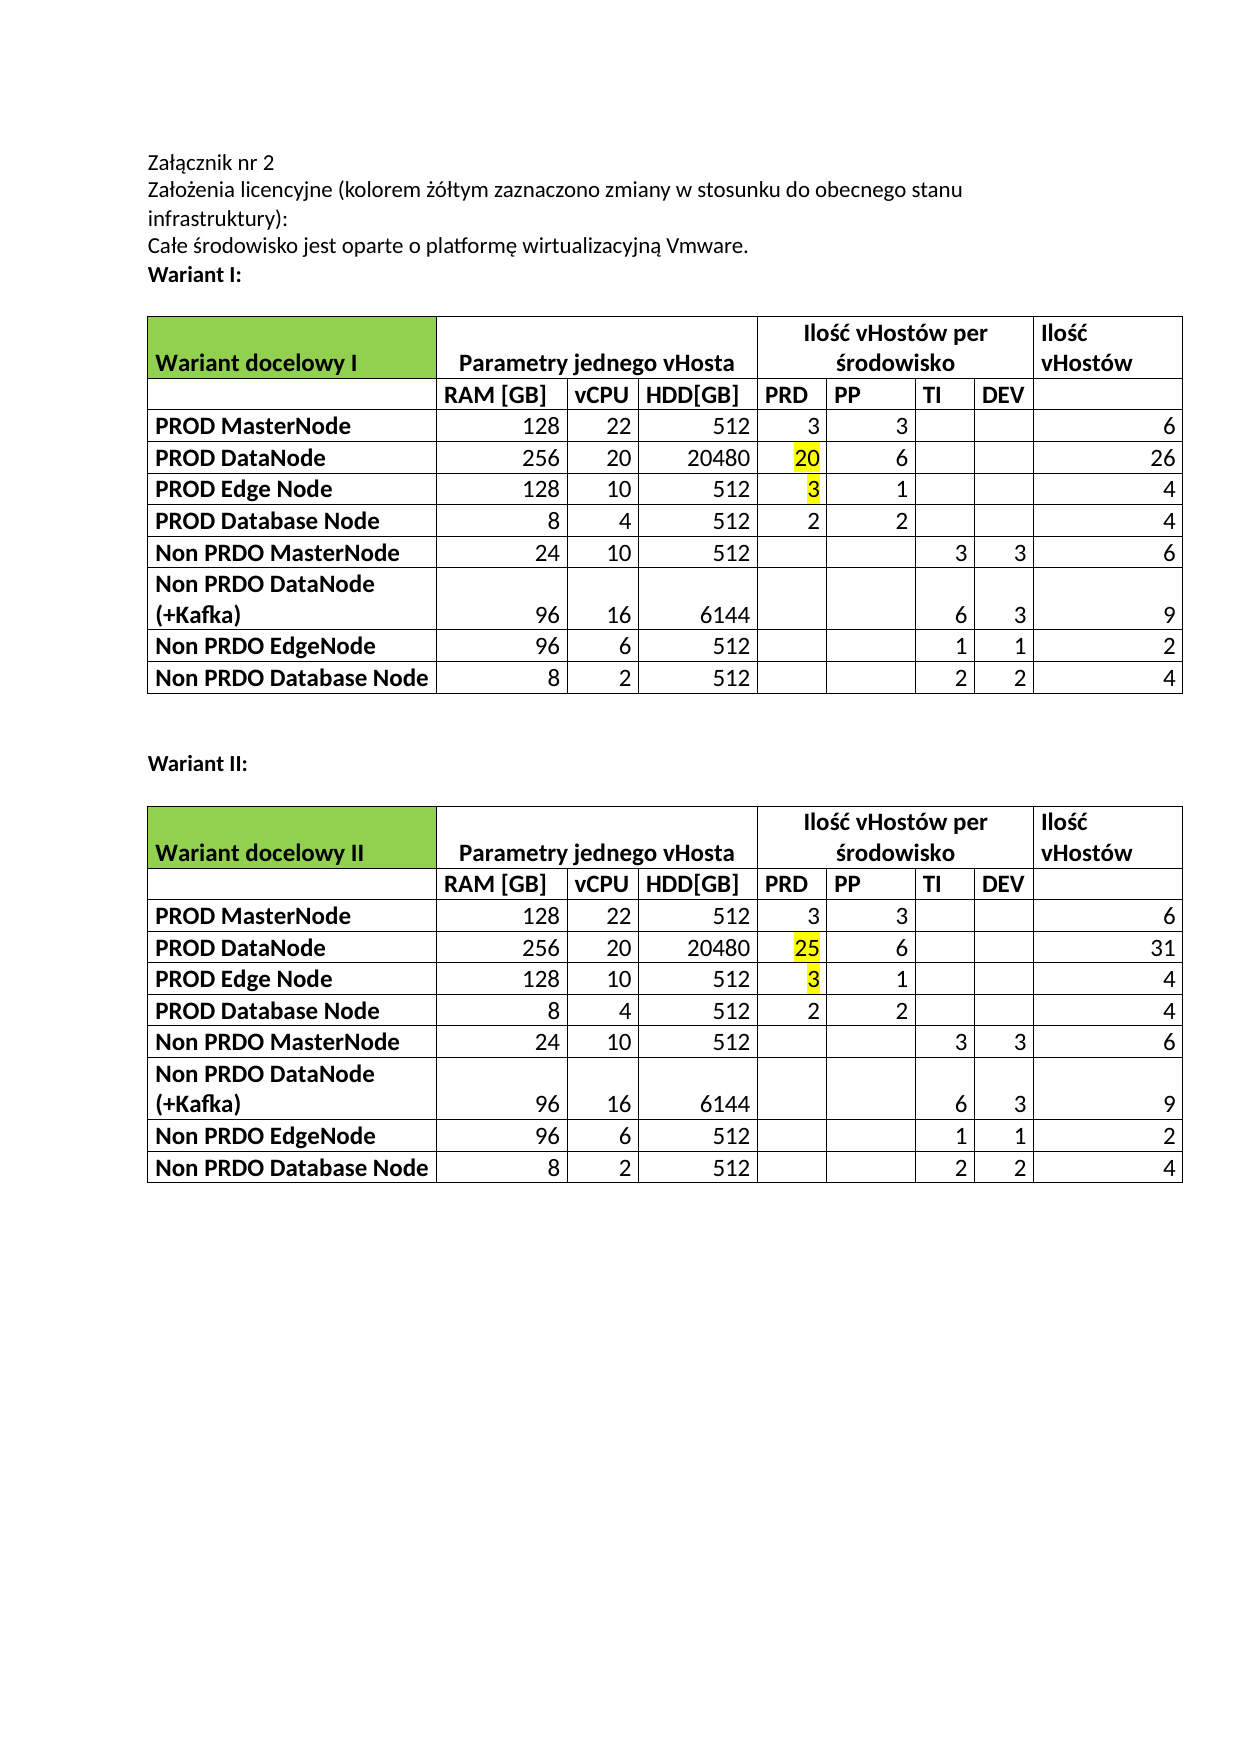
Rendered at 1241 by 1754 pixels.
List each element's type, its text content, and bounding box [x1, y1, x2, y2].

table_cell vCPU [568, 379, 638, 409]
table_cell Non PRDO EdgeNode [148, 630, 436, 661]
table_cell 6 [916, 1058, 974, 1119]
table_cell PROD Database Node [148, 995, 436, 1025]
table_cell 2 [568, 662, 638, 692]
table_cell 6144 [639, 1058, 757, 1119]
table_cell 10 [568, 1026, 638, 1057]
table_cell 24 [437, 537, 567, 567]
table_cell 1 [827, 474, 915, 504]
table_cell 4 [568, 995, 638, 1025]
table_cell 8 [437, 995, 567, 1025]
table_cell 1 [827, 963, 915, 994]
table_cell [916, 900, 974, 931]
table_cell 20480 [639, 442, 757, 472]
table_cell PROD MasterNode [148, 410, 436, 441]
table_cell [975, 932, 1033, 962]
table_cell 256 [437, 932, 567, 962]
table_cell 20 [568, 932, 638, 962]
table_cell 512 [639, 537, 757, 567]
table_cell 31 [1034, 932, 1182, 962]
table_cell [975, 995, 1033, 1025]
table_cell [827, 630, 915, 661]
list Wariant II: [148, 749, 1093, 777]
table_cell 4 [568, 505, 638, 536]
table_cell Non PRDO Database Node [148, 662, 436, 692]
table_cell 96 [437, 1058, 567, 1119]
table_header Parametry jednego vHosta [437, 317, 757, 378]
table_cell 128 [437, 474, 567, 504]
table_cell 512 [639, 662, 757, 692]
table_cell 128 [437, 410, 567, 441]
table_cell 2 [827, 505, 915, 536]
table_header Parametry jednego vHosta [437, 807, 757, 868]
table_cell [758, 568, 826, 629]
table_cell TI [916, 379, 974, 409]
table_cell 256 [437, 442, 567, 472]
table_cell Non PRDO MasterNode [148, 1026, 436, 1057]
table_cell 6 [1034, 1026, 1182, 1057]
table_cell PRD [758, 379, 826, 409]
table_cell 24 [437, 1026, 567, 1057]
table_cell 2 [975, 1152, 1033, 1182]
table_cell 10 [568, 963, 638, 994]
table_cell [758, 1058, 826, 1119]
table_cell 4 [1034, 662, 1182, 692]
table_cell PROD Database Node [148, 505, 436, 536]
table_cell 3 [975, 1026, 1033, 1057]
table_cell [916, 442, 974, 472]
table_cell 10 [568, 474, 638, 504]
table_cell [916, 474, 974, 504]
table_cell 20480 [639, 932, 757, 962]
table_cell [758, 662, 826, 692]
table_cell [1034, 379, 1182, 409]
table_cell 3 [975, 537, 1033, 567]
table_cell [827, 1026, 915, 1057]
table_cell PRD [758, 869, 826, 899]
table_cell 20 [758, 442, 794, 472]
table_cell 9 [1034, 568, 1182, 629]
table_cell 96 [437, 568, 567, 629]
table_cell 96 [437, 630, 567, 661]
table_cell 1 [916, 630, 974, 661]
table_cell 1 [975, 630, 1033, 661]
table_cell 20 [568, 442, 638, 472]
table_cell 512 [639, 1120, 757, 1151]
table_cell [916, 410, 974, 441]
text Założenia licencyjne (kolorem żółtym zaznaczono zmiany w stosunku do obecnego stanu infrastruktury): [148, 176, 1093, 232]
table_cell [975, 410, 1033, 441]
table_cell [827, 662, 915, 692]
table_cell 6 [1034, 537, 1182, 567]
table_cell 2 [916, 1152, 974, 1182]
table_cell 3 [916, 537, 974, 567]
table_header Wariant docelowy I [148, 317, 436, 378]
table_cell Non PRDO Database Node [148, 1152, 436, 1182]
table_cell [827, 1152, 915, 1182]
table_cell RAM [GB] [437, 379, 567, 409]
table_header Ilość vHostów [1034, 317, 1182, 378]
table_cell [758, 1120, 826, 1151]
table_cell 4 [1034, 963, 1182, 994]
table_cell TI [916, 869, 974, 899]
table_cell 4 [1034, 474, 1182, 504]
table_cell 8 [437, 662, 567, 692]
table_cell vCPU [568, 869, 638, 899]
table_cell PROD DataNode [148, 442, 436, 472]
table_cell Non PRDO DataNode (+Kafka) [148, 1058, 436, 1119]
table_cell 2 [568, 1152, 638, 1182]
table_cell 512 [639, 505, 757, 536]
table_cell 6 [827, 442, 915, 472]
table_cell 16 [568, 568, 638, 629]
table_cell 22 [568, 410, 638, 441]
table_cell 512 [639, 1152, 757, 1182]
table_cell 10 [568, 537, 638, 567]
table_header Ilość vHostów per środowisko [758, 807, 1033, 868]
table_cell [916, 505, 974, 536]
table_cell [758, 537, 826, 567]
table_header Ilość vHostów [1034, 807, 1182, 868]
table_cell 25 [758, 932, 794, 962]
table_cell 512 [639, 630, 757, 661]
table_cell 2 [758, 995, 826, 1025]
table_cell 3 [827, 900, 915, 931]
table_cell PROD Edge Node [148, 963, 436, 994]
table_cell 6 [827, 932, 915, 962]
table_cell [148, 869, 436, 899]
table_cell 3 [975, 568, 1033, 629]
table_cell 128 [437, 963, 567, 994]
table_cell Non PRDO DataNode (+Kafka) [148, 568, 436, 629]
table_cell 2 [975, 662, 1033, 692]
table_cell DEV [975, 379, 1033, 409]
table_cell [916, 963, 974, 994]
table_cell 3 [975, 1058, 1033, 1119]
table_cell [1034, 869, 1182, 899]
table_cell [758, 630, 826, 661]
table_cell 4 [1034, 1152, 1182, 1182]
table_cell HDD[GB] [639, 869, 757, 899]
table_cell 512 [639, 410, 757, 441]
table_cell PP [827, 869, 915, 899]
table_cell 3 [758, 963, 807, 994]
table_cell 9 [1034, 1058, 1182, 1119]
table_cell 2 [916, 662, 974, 692]
table_cell [975, 963, 1033, 994]
table_cell [975, 505, 1033, 536]
table_cell [916, 932, 974, 962]
table_cell 6 [1034, 900, 1182, 931]
table_cell Non PRDO MasterNode [148, 537, 436, 567]
table_header Ilość vHostów per środowisko [758, 317, 1033, 378]
table_cell 3 [758, 474, 807, 504]
table_cell 2 [1034, 630, 1182, 661]
table_cell 512 [639, 474, 757, 504]
table_cell [916, 995, 974, 1025]
table_cell [975, 474, 1033, 504]
table_cell 6 [1034, 410, 1182, 441]
table_cell PROD DataNode [148, 932, 436, 962]
table_cell [827, 1058, 915, 1119]
table_cell 6 [568, 1120, 638, 1151]
table_cell 1 [916, 1120, 974, 1151]
table_cell 1 [975, 1120, 1033, 1151]
table_cell 2 [827, 995, 915, 1025]
table_cell 2 [758, 505, 826, 536]
table_cell 512 [639, 963, 757, 994]
table_cell Non PRDO EdgeNode [148, 1120, 436, 1151]
table_cell 6 [568, 630, 638, 661]
table_cell [827, 568, 915, 629]
table_cell DEV [975, 869, 1033, 899]
table_cell RAM [GB] [437, 869, 567, 899]
table_cell 4 [1034, 995, 1182, 1025]
table_cell 8 [437, 505, 567, 536]
table_cell 96 [437, 1120, 567, 1151]
table_cell HDD[GB] [639, 379, 757, 409]
table_cell PP [827, 379, 915, 409]
table_cell [758, 1026, 826, 1057]
table_cell 16 [568, 1058, 638, 1119]
table_cell 3 [758, 410, 826, 441]
table_cell 128 [437, 900, 567, 931]
table_cell [827, 537, 915, 567]
text Całe środowisko jest oparte o platformę wirtualizacyjną Vmware. [148, 232, 1093, 260]
table_cell [975, 900, 1033, 931]
table_cell [827, 1120, 915, 1151]
table_cell PROD MasterNode [148, 900, 436, 931]
table_cell 512 [639, 995, 757, 1025]
table_cell [758, 1152, 826, 1182]
text Załącznik nr 2 [148, 148, 1093, 176]
table_cell 6144 [639, 568, 757, 629]
table_cell 26 [1034, 442, 1182, 472]
table_cell PROD Edge Node [148, 474, 436, 504]
table_cell 4 [1034, 505, 1182, 536]
table_cell 512 [639, 900, 757, 931]
table_cell 3 [758, 900, 826, 931]
table_cell 512 [639, 1026, 757, 1057]
table_cell [148, 379, 436, 409]
table_cell 6 [916, 568, 974, 629]
table_cell 3 [916, 1026, 974, 1057]
table_cell 3 [827, 410, 915, 441]
text Wariant I: [148, 260, 1093, 288]
table_cell 22 [568, 900, 638, 931]
table_cell 8 [437, 1152, 567, 1182]
table_cell [975, 442, 1033, 472]
table_cell 2 [1034, 1120, 1182, 1151]
table_header Wariant docelowy II [148, 807, 436, 868]
